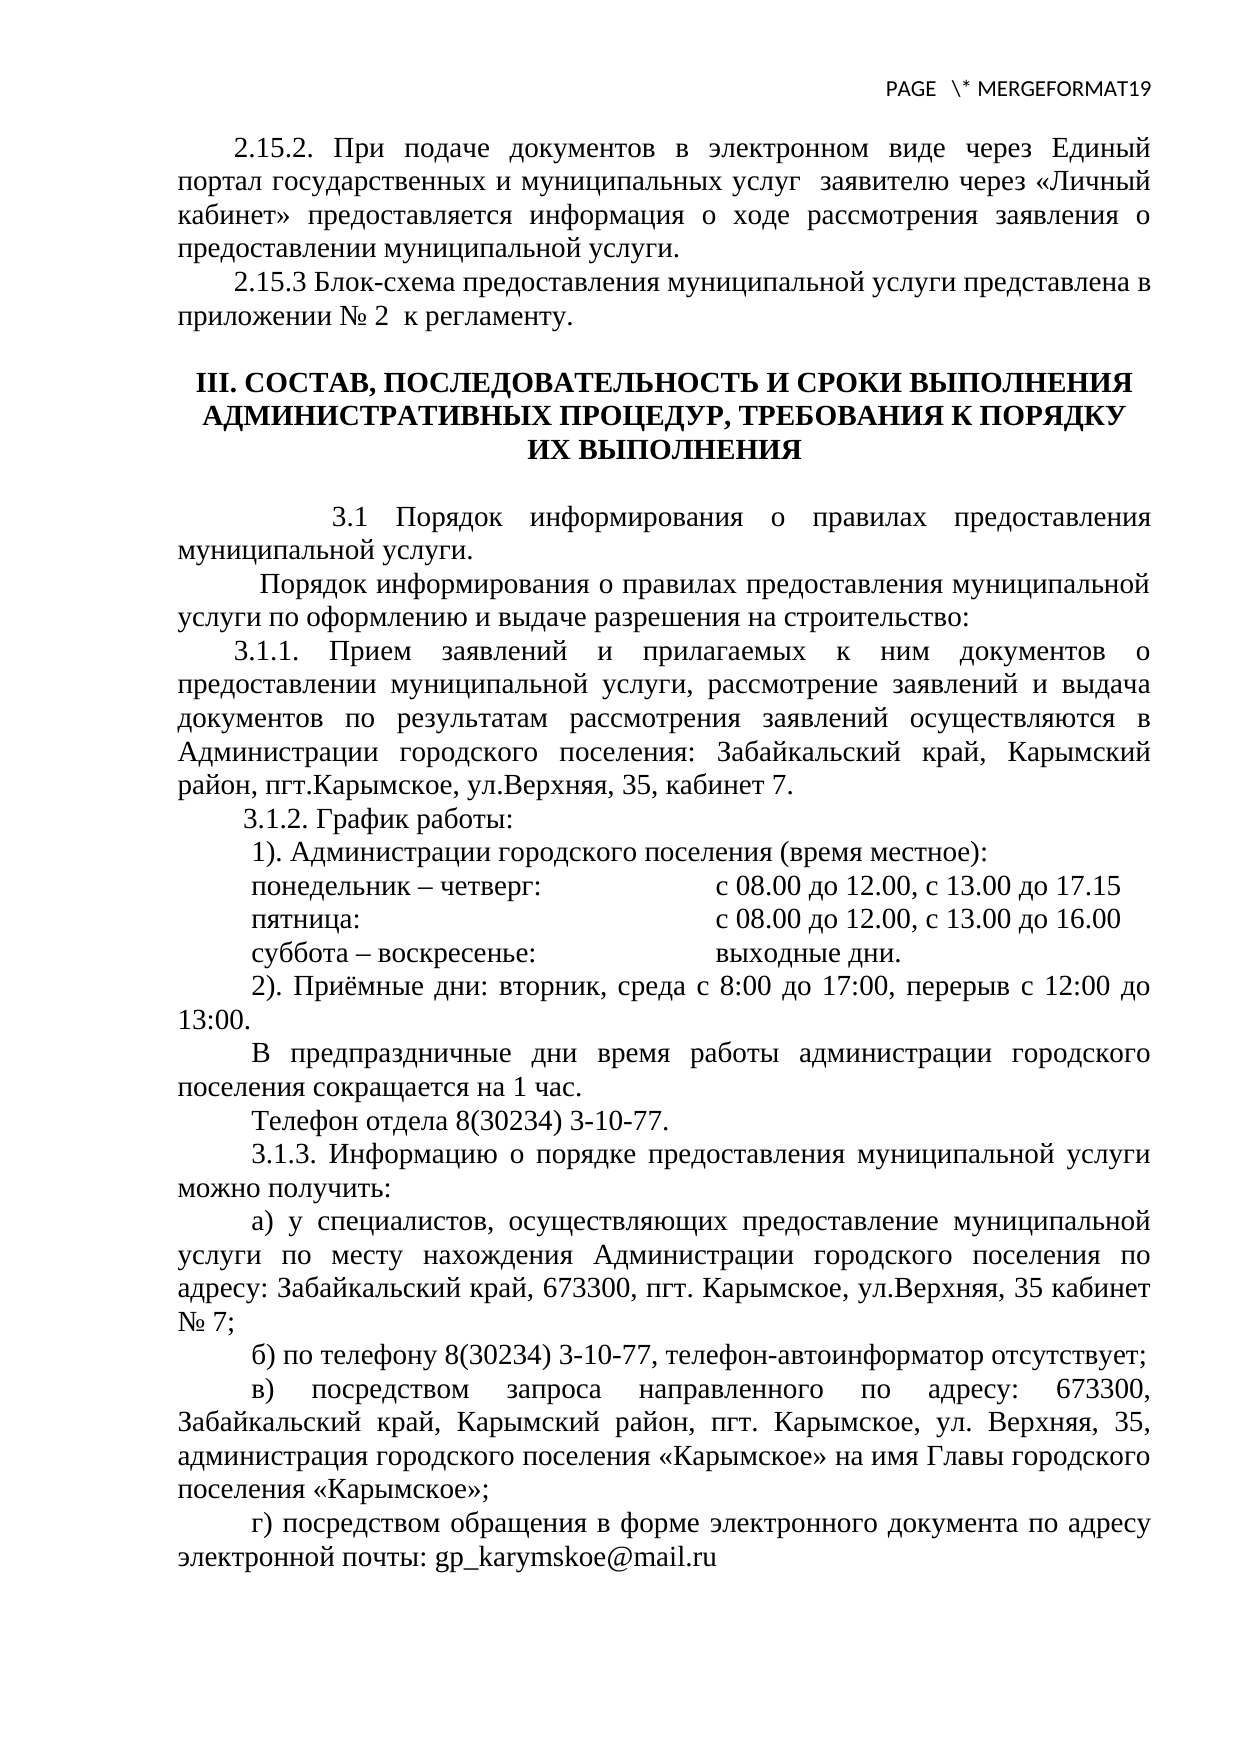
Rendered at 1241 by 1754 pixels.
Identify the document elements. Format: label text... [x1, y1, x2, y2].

text 2.15.2. При подаче документов в электронном виде через Единый портал государственных и муниципальных услуг заявителю через «Личный кабинет» предоставляется информация о ходе рассмотрения заявления о предоставлении муниципальной услуги. [177, 130, 1152, 264]
text а) у специалистов, осуществляющих предоставление муниципальной услуги по месту нахождения Администрации городского поселения по адресу: Забайкальский край, 673300, пгт. Карымское, ул.Верхняя, 35 кабинет № 7; [177, 1203, 1152, 1337]
text понедельник – четверг: с 08.00 до 12.00, с 13.00 до 17.15 [177, 868, 1152, 901]
text 3.1.1. Прием заявлений и прилагаемых к ним документов о предоставлении муниципальной услуги, рассмотрение заявлений и выдача документов по результатам рассмотрения заявлений осуществляются в Администрации городского поселения: Забайкальский край, Карымский район, пгт.Карымское, ул.Верхняя, 35, кабинет 7. [177, 633, 1152, 801]
text Порядок информирования о правилах предоставления муниципальной услуги по оформлению и выдаче разрешения на строительство: [177, 566, 1152, 633]
text 1). Администрации городского поселения (время местное): [177, 834, 1152, 868]
text суббота – воскресенье: выходные дни. [177, 935, 1152, 968]
text 2). Приёмные дни: вторник, среда с 8:00 до 17:00, перерыв с 12:00 до 13:00. [177, 968, 1152, 1036]
text в) посредством запроса направленного по адресу: 673300, Забайкальский край, Карымский район, пгт. Карымское, ул. Верхняя, 35, администрация городского поселения «Карымское» на имя Главы городского поселения «Карымское»; [177, 1371, 1152, 1505]
text Телефон отдела 8(30234) 3-10-77. [177, 1103, 1152, 1136]
text г) посредством обращения в форме электронного документа по адресу электронной почты: gp_karymskoe@mail.ru [177, 1505, 1152, 1572]
text 3.1.2. График работы: [177, 801, 1152, 834]
text 2.15.3 Блок-схема предоставления муниципальной услуги представлена в приложении № 2 к регламенту. [177, 264, 1152, 331]
text III. СОСТАВ, ПОСЛЕДОВАТЕЛЬНОСТЬ И СРОКИ ВЫПОЛНЕНИЯ АДМИНИСТРАТИВНЫХ ПРОЦЕДУР, ТРЕБОВАНИЯ К ПОРЯДКУ ИХ ВЫПОЛНЕНИЯ [177, 365, 1152, 465]
text 3.1.3. Информацию о порядке предоставления муниципальной услуги можно получить: [177, 1136, 1152, 1203]
text пятница: с 08.00 до 12.00, с 13.00 до 16.00 [177, 901, 1152, 935]
text б) по телефону 8(30234) 3-10-77, телефон-автоинформатор отсутствует; [177, 1337, 1152, 1371]
text В предпраздничные дни время работы администрации городского поселения сокращается на 1 час. [177, 1036, 1152, 1103]
text 3.1 Порядок информирования о правилах предоставления муниципальной услуги. [177, 499, 1152, 566]
